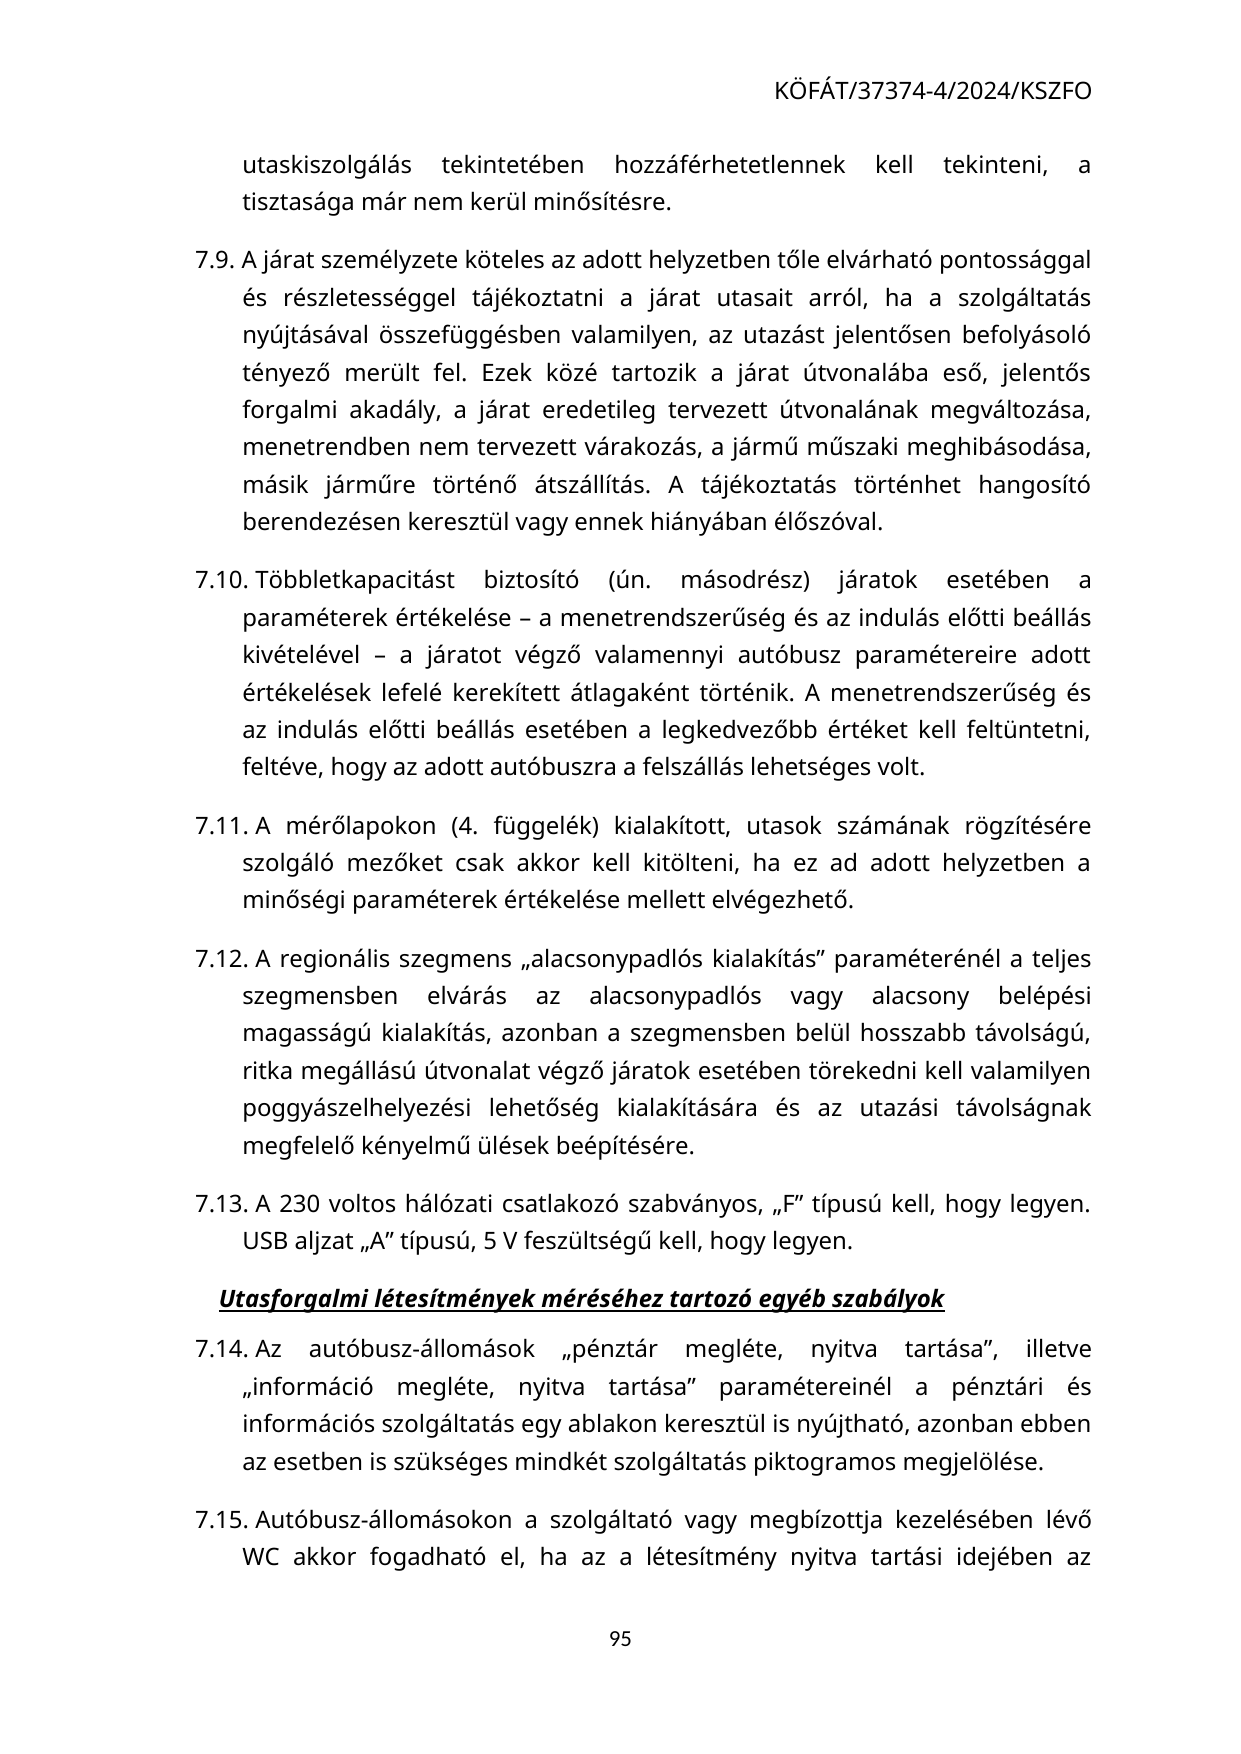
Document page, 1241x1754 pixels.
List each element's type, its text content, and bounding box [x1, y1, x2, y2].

text Az autóbusz-állomások „pénztár megléte, nyitva tartása”, illetve „információ megléte, nyitva tartása” paramétereinél a pénztári és információs szolgáltatás egy ablakon keresztül is nyújtható, azonban ebben az esetben is szükséges mindkét szolgáltatás piktogramos megjelölése. [195, 1332, 1093, 1477]
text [195, 1503, 1093, 1573]
text Utasforgalmi létesítmények méréséhez tartozó egyéb szabályok [218, 1282, 1093, 1315]
text A regionális szegmens „alacsonypadlós kialakítás” paraméterénél a teljes szegmensben elvárás az alacsonypadlós vagy alacsony belépési magasságú kialakítás, azonban a szegmensben belül hosszabb távolságú, ritka megállású útvonalat végző járatok esetében törekedni kell valamilyen poggyászelhelyezési lehetőség kialakítására és az utazási távolságnak megfelelő kényelmű ülések beépítésére. [195, 941, 1093, 1161]
text A 230 voltos hálózati csatlakozó szabványos, „F” típusú kell, hogy legyen. USB aljzat „A” típusú, 5 V feszültségű kell, hogy legyen. [195, 1187, 1093, 1257]
text A mérőlapokon (4. függelék) kialakított, utasok számának rögzítésére szolgáló mezőket csak akkor kell kitölteni, ha ez ad adott helyzetben a minőségi paraméterek értékelése mellett elvégezhető. [195, 808, 1093, 916]
text A járat személyzete köteles az adott helyzetben tőle elvárható pontossággal és részletességgel tájékoztatni a járat utasait arról, ha a szolgáltatás nyújtásával összefüggésben valamilyen, az utazást jelentősen befolyásoló tényező merült fel. Ezek közé tartozik a járat útvonalába eső, jelentős forgalmi akadály, a járat eredetileg tervezett útvonalának megváltozása, menetrendben nem tervezett várakozás, a jármű műszaki meghibásodása, másik járműre történő átszállítás. A tájékoztatás történhet hangosító berendezésen keresztül vagy ennek hiányában élőszóval. [195, 243, 1093, 538]
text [195, 148, 1093, 218]
text Többletkapacitást biztosító (ún. másodrész) járatok esetében a paraméterek értékelése – a menetrendszerűség és az indulás előtti beállás kivételével – a járatot végző valamennyi autóbusz paramétereire adott értékelések lefelé kerekített átlagaként történik. A menetrendszerűség és az indulás előtti beállás esetében a legkedvezőbb értéket kell feltüntetni, feltéve, hogy az adott autóbuszra a felszállás lehetséges volt. [195, 563, 1093, 783]
